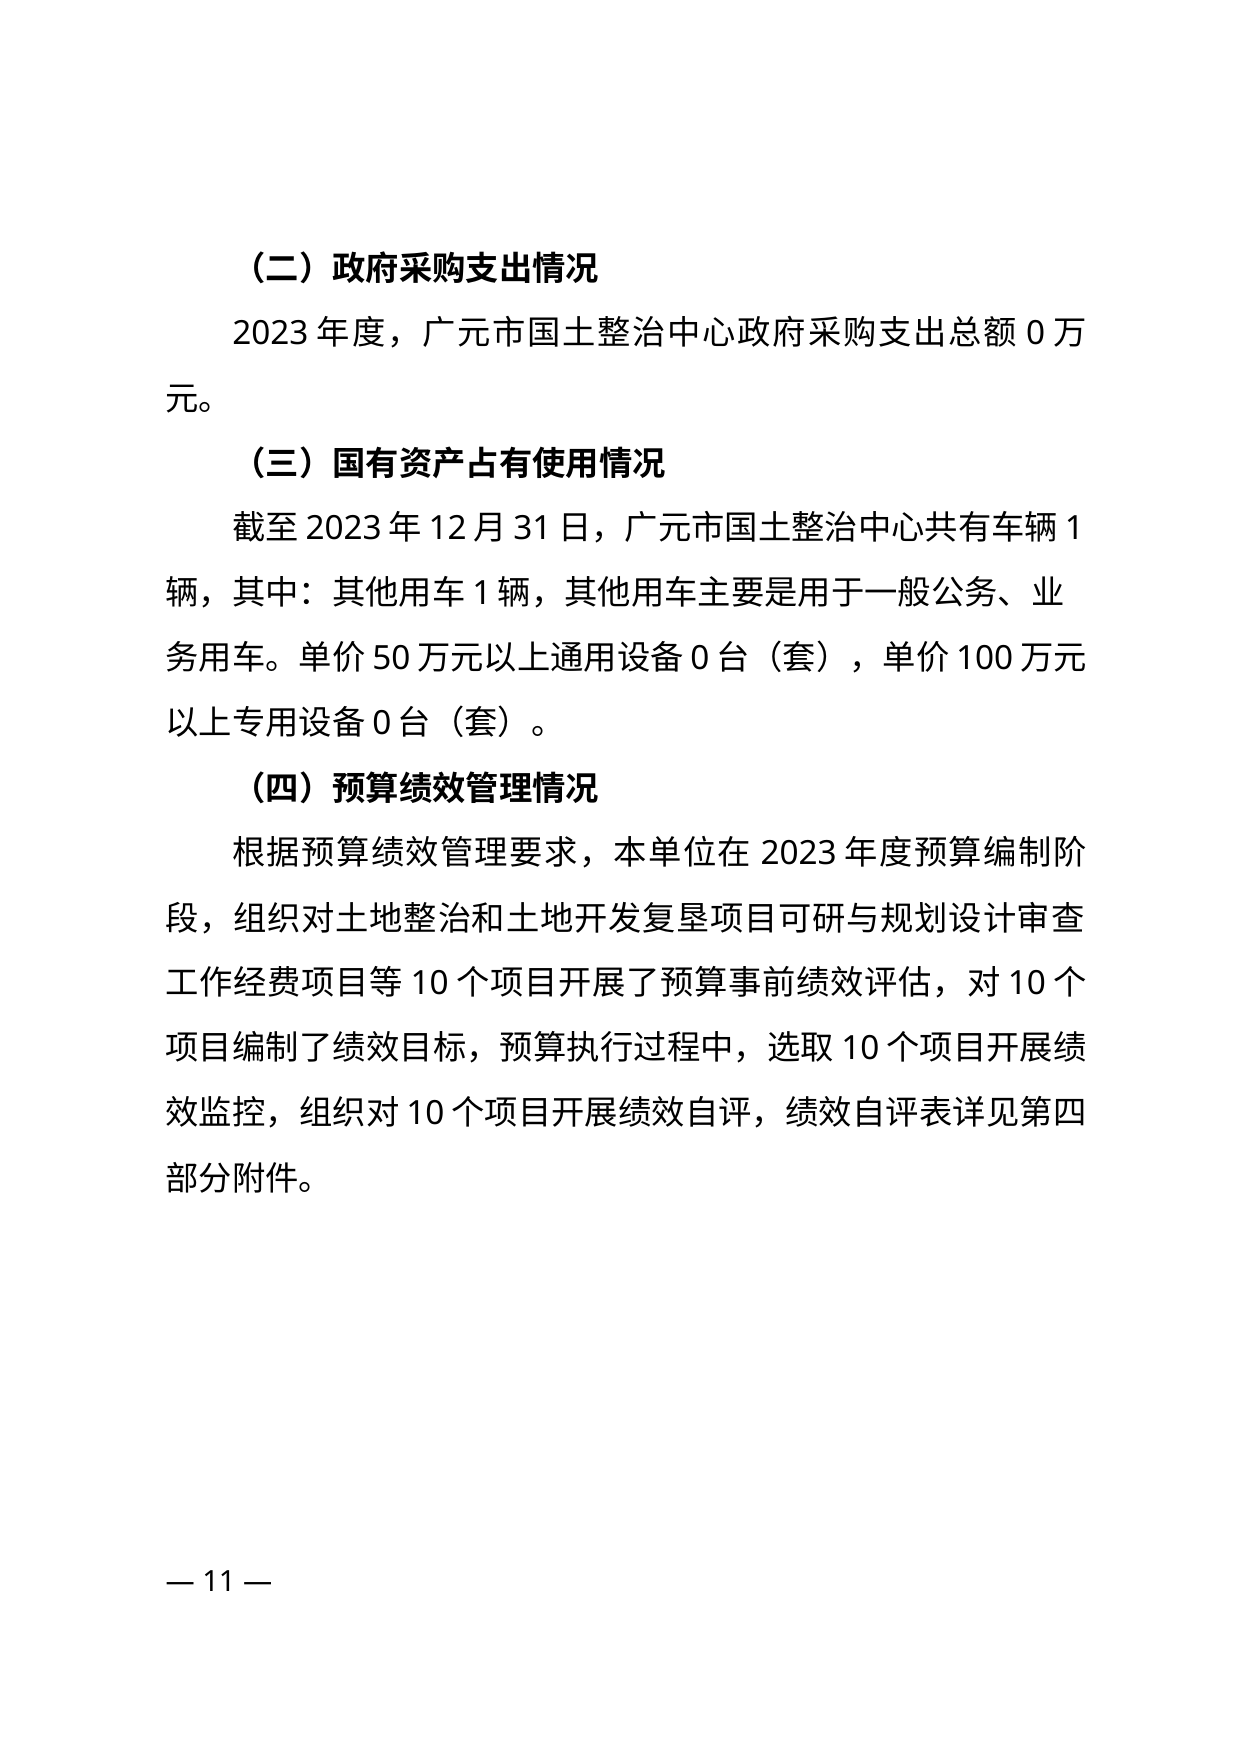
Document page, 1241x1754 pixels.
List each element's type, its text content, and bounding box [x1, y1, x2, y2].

text （三）国有资产占有使用情况 [165, 428, 1087, 493]
text 2023年度，广元市国土整治中心政府采购支出总额0万元。 [165, 298, 1087, 428]
text （四）预算绩效管理情况 [165, 753, 1087, 818]
text （二）政府采购支出情况 [165, 233, 1087, 298]
text 根据预算绩效管理要求，本单位在2023年度预算编制阶段，组织对土地整治和土地开发复垦项目可研与规划设计审查工作经费项目等10个项目开展了预算事前绩效评估，对10个项目编制了绩效目标，预算执行过程中，选取10个项目开展绩效监控，组织对10个项目开展绩效自评，绩效自评表详见第四部分附件。 [165, 818, 1087, 1208]
text 截至2023年12月31日，广元市国土整治中心共有车辆1辆，其中：其他用车1辆，其他用车主要是用于一般公务、业务用车。单价50万元以上通用设备0台（套），单价100万元以上专用设备0台（套）。 [165, 493, 1087, 753]
